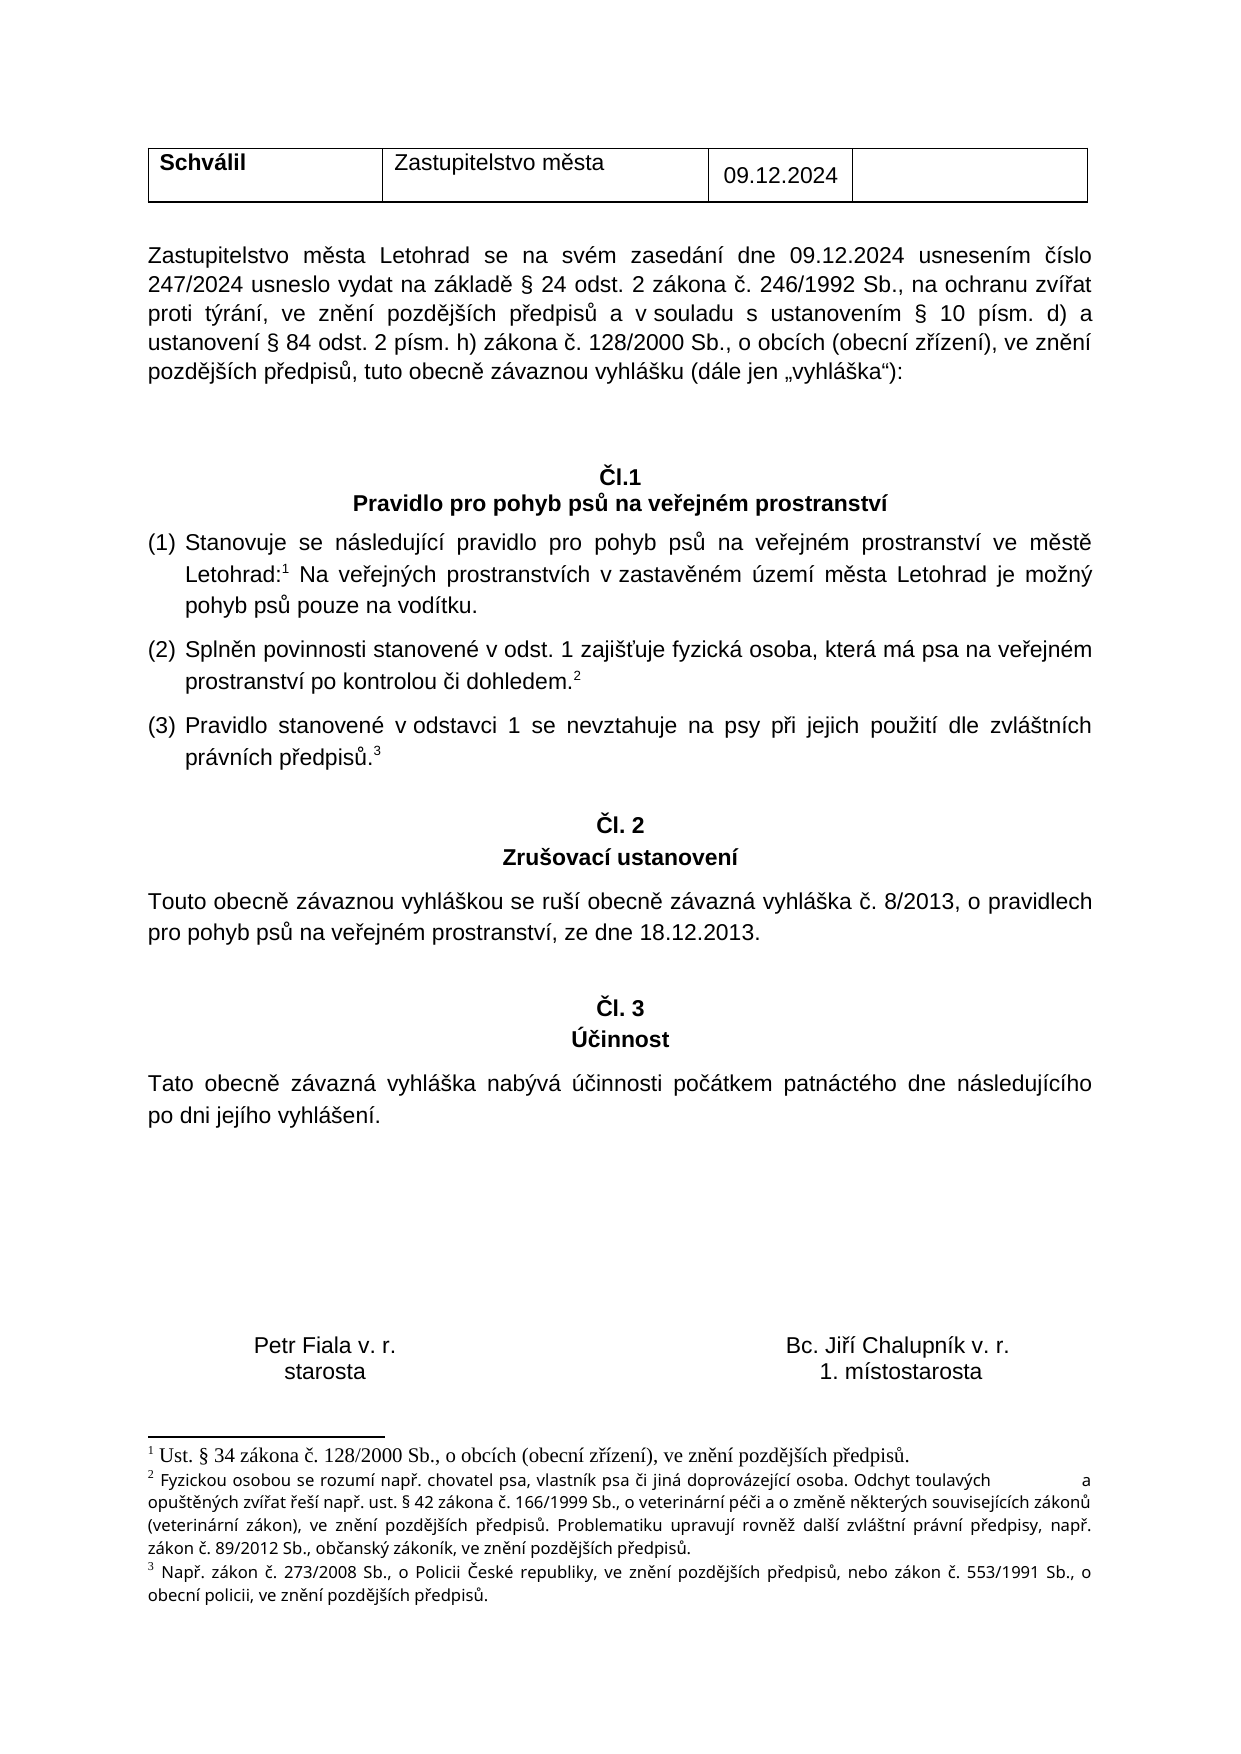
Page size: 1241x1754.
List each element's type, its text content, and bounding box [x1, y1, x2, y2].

table_cell [853, 149, 1087, 201]
text Zrušovací ustanovení [148, 843, 1093, 870]
table_cell Schválil [149, 149, 382, 201]
text Čl. 3 [148, 995, 1093, 1021]
table_cell Zastupitelstvo města [383, 149, 708, 201]
text Touto obecně závaznou vyhláškou se ruší obecně závazná vyhláška č. 8/2013, o pravidlech pro pohyb psů na veřejném prostranství, ze dne 18.12.2013. [148, 888, 1093, 946]
text Petr Fiala v. r. Bc. Jiří Chalupník v. r. starosta 1. místostarosta [148, 1332, 1093, 1385]
text Čl.1 [148, 464, 1093, 490]
table_cell 09.12.2024 [709, 149, 852, 201]
text Čl. 2 [148, 812, 1093, 838]
text Účinnost [148, 1026, 1093, 1053]
list Stanovuje se následující pravidlo pro pohyb psů na veřejném prostranství ve městě Letohrad: Na veřejných prostranstvích v zastavěném území města Letohrad je možný pohyb psů pouze na vodítku. [148, 529, 1093, 618]
list Pravidlo stanovené v odstavci 1 se nevztahuje na psy při jejich použití dle zvláštních právních předpisů. [148, 712, 1093, 770]
text Tato obecně závazná vyhláška nabývá účinnosti počátkem patnáctého dne následujícího po dni jejího vyhlášení. [148, 1070, 1093, 1128]
text Zastupitelstvo města Letohrad se na svém zasedání dne 09.12.2024 usnesením číslo 247/2024 usneslo vydat na základě § 24 odst. 2 zákona č. 246/1992 Sb., na ochranu zvířat proti týrání, ve znění pozdějších předpisů a v souladu s ustanovením § 10 písm. d) a ustanovení § 84 odst. 2 písm. h) zákona č. 128/2000 Sb., o obcích (obecní zřízení), ve znění pozdějších předpisů, tuto obecně závaznou vyhlášku (dále jen „vyhláška“): [148, 242, 1093, 384]
list Splněn povinnosti stanovené v odst. 1 zajišťuje fyzická osoba, která má psa na veřejném prostranství po kontrolou či dohledem. [148, 636, 1093, 694]
text Pravidlo pro pohyb psů na veřejném prostranství [148, 490, 1093, 517]
